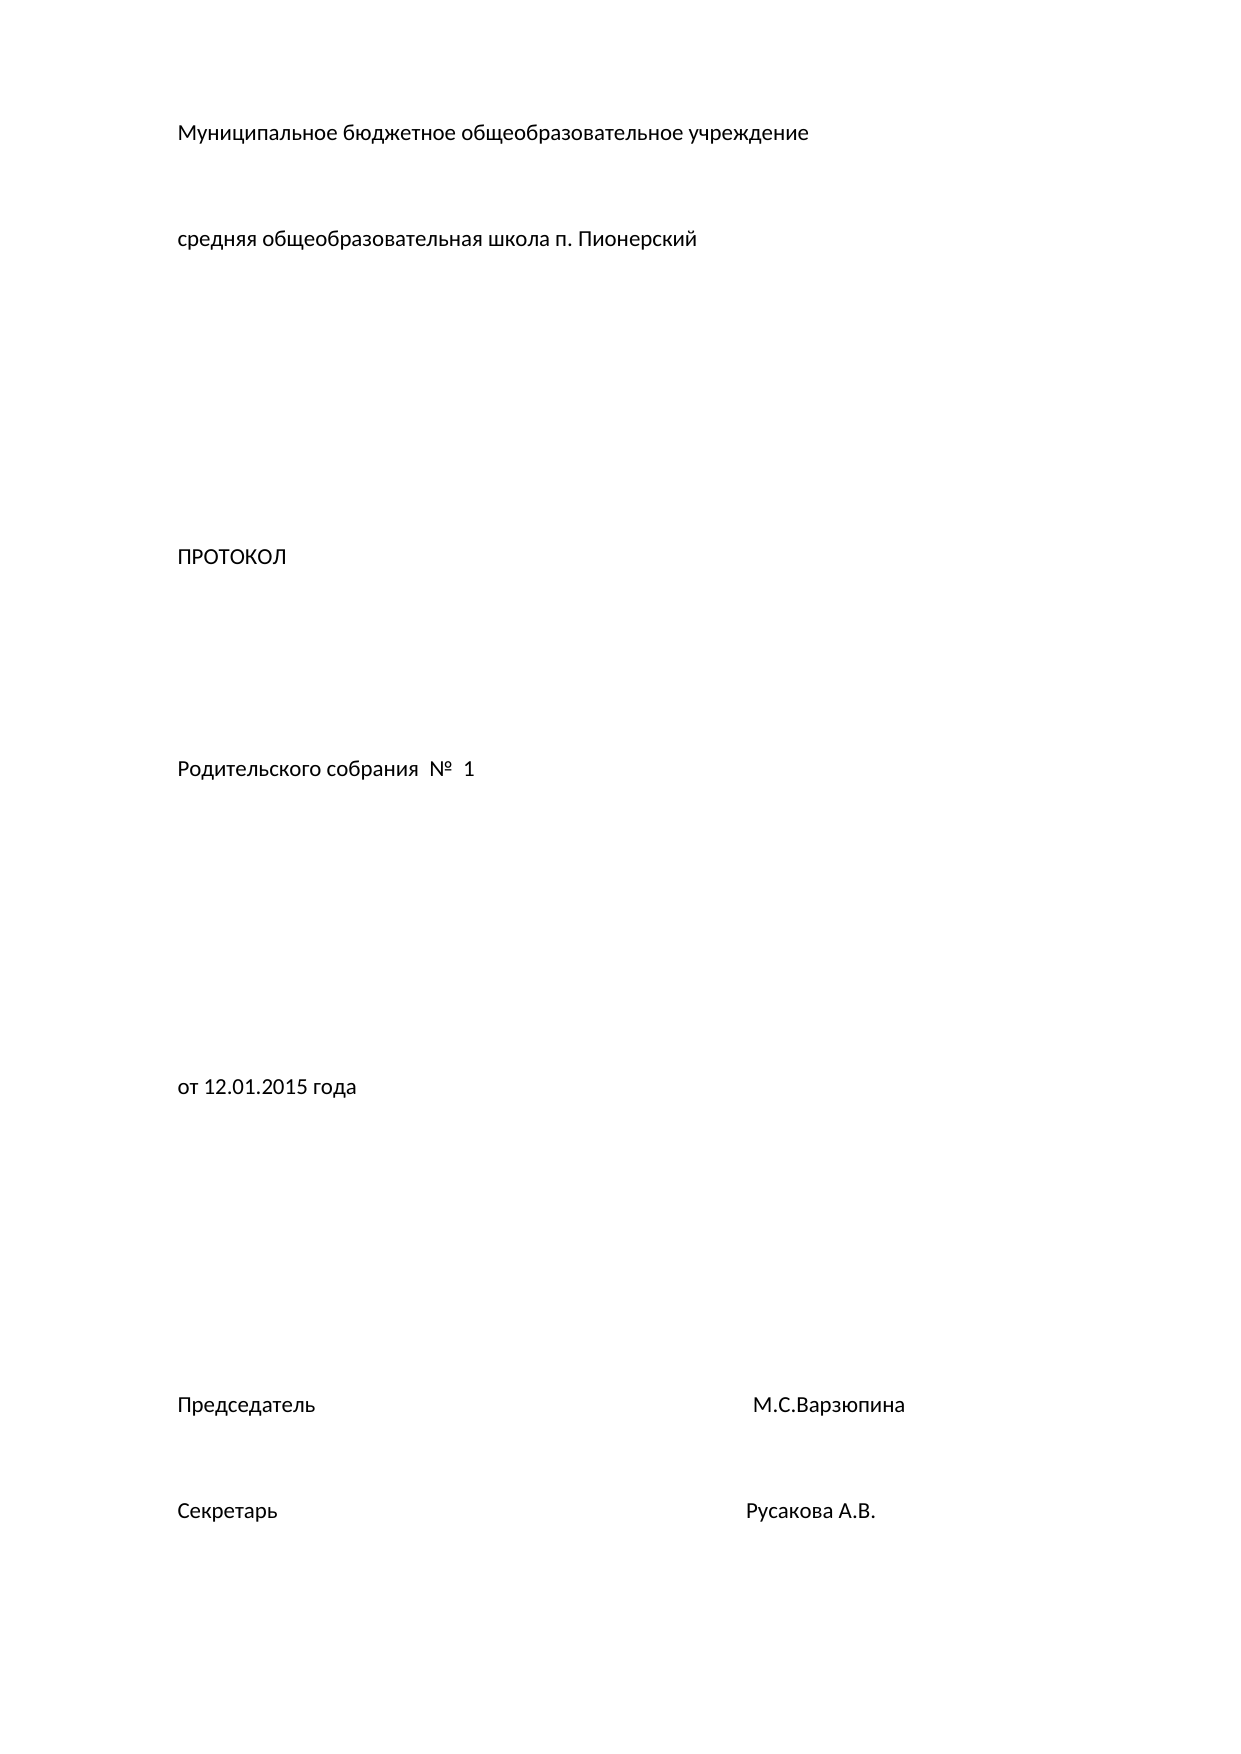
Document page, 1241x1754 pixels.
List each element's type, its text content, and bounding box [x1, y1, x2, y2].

text Муниципальное бюджетное общеобразовательное учреждение [177, 118, 1152, 146]
text ПРОТОКОЛ [177, 542, 1152, 570]
text Секретарь Русакова А.В. [177, 1497, 1152, 1525]
text от 12.01.2015 года [177, 1072, 1152, 1101]
text Председатель М.С.Варзюпина [177, 1391, 1152, 1419]
text средняя общеобразовательная школа п. Пионерский [177, 224, 1152, 252]
text Родительского собрания № 1 [177, 754, 1152, 782]
